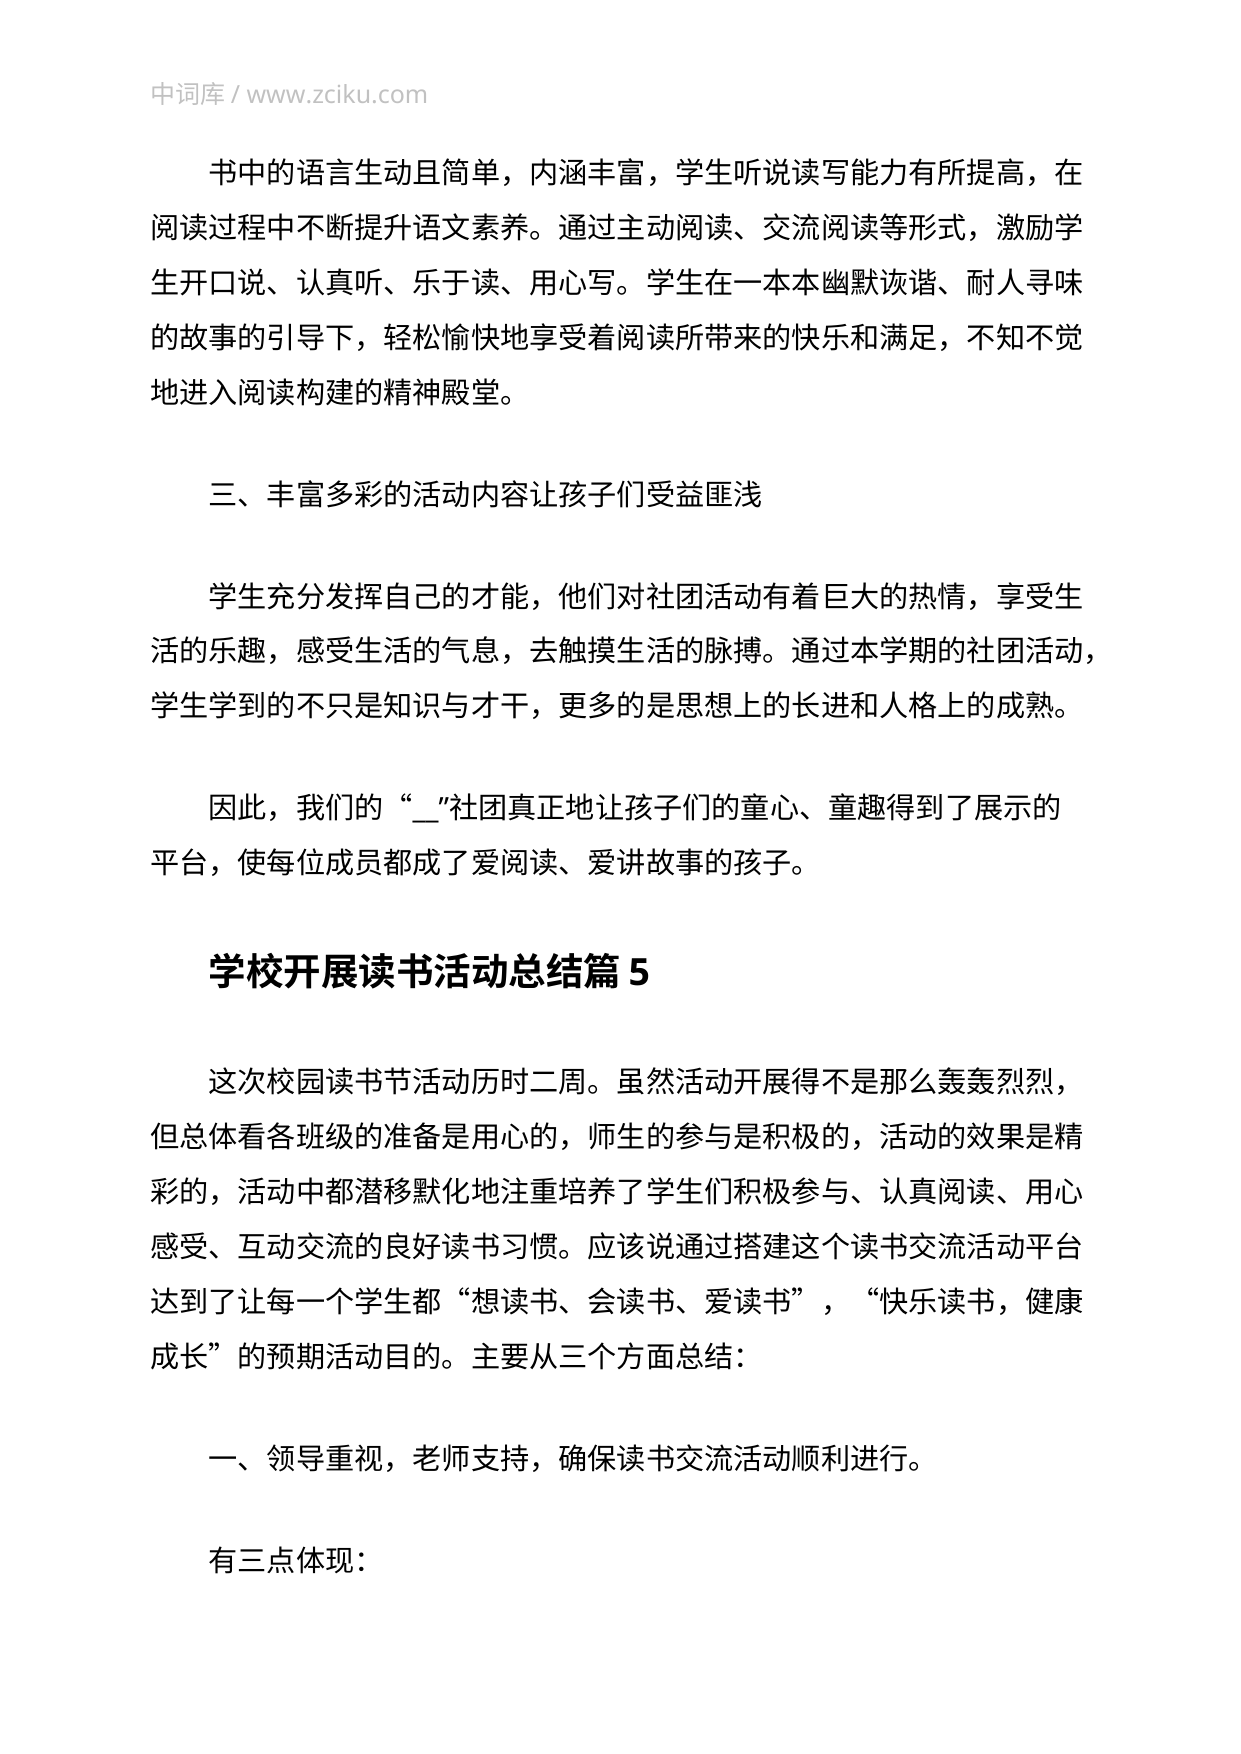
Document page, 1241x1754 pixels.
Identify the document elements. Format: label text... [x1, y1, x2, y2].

text 因此，我们的“__”社团真正地让孩子们的童心、童趣得到了展示的平台，使每位成员都成了爱阅读、爱讲故事的孩子。 [150, 785, 1090, 882]
text 学生充分发挥自己的才能，他们对社团活动有着巨大的热情，享受生活的乐趣，感受生活的气息，去触摸生活的脉搏。通过本学期的社团活动，学生学到的不只是知识与才干，更多的是思想上的长进和人格上的成熟。 [150, 573, 1090, 725]
text 一、领导重视，老师支持，确保读书交流活动顺利进行。 [150, 1435, 1090, 1478]
text 这次校园读书节活动历时二周。虽然活动开展得不是那么轰轰烈烈，但总体看各班级的准备是用心的，师生的参与是积极的，活动的效果是精彩的，活动中都潜移默化地注重培养了学生们积极参与、认真阅读、用心感受、互动交流的良好读书习惯。应该说通过搭建这个读书交流活动平台达到了让每一个学生都“想读书、会读书、爱读书”，“快乐读书，健康成长”的预期活动目的。主要从三个方面总结： [150, 1059, 1090, 1376]
text 学校开展读书活动总结篇5 [150, 941, 1090, 996]
text 三、丰富多彩的活动内容让孩子们受益匪浅 [150, 471, 1090, 514]
text 书中的语言生动且简单，内涵丰富，学生听说读写能力有所提高，在阅读过程中不断提升语文素养。通过主动阅读、交流阅读等形式，激励学生开口说、认真听、乐于读、用心写。学生在一本本幽默诙谐、耐人寻味的故事的引导下，轻松愉快地享受着阅读所带来的快乐和满足，不知不觉地进入阅读构建的精神殿堂。 [150, 150, 1090, 412]
text 有三点体现： [150, 1537, 1090, 1579]
